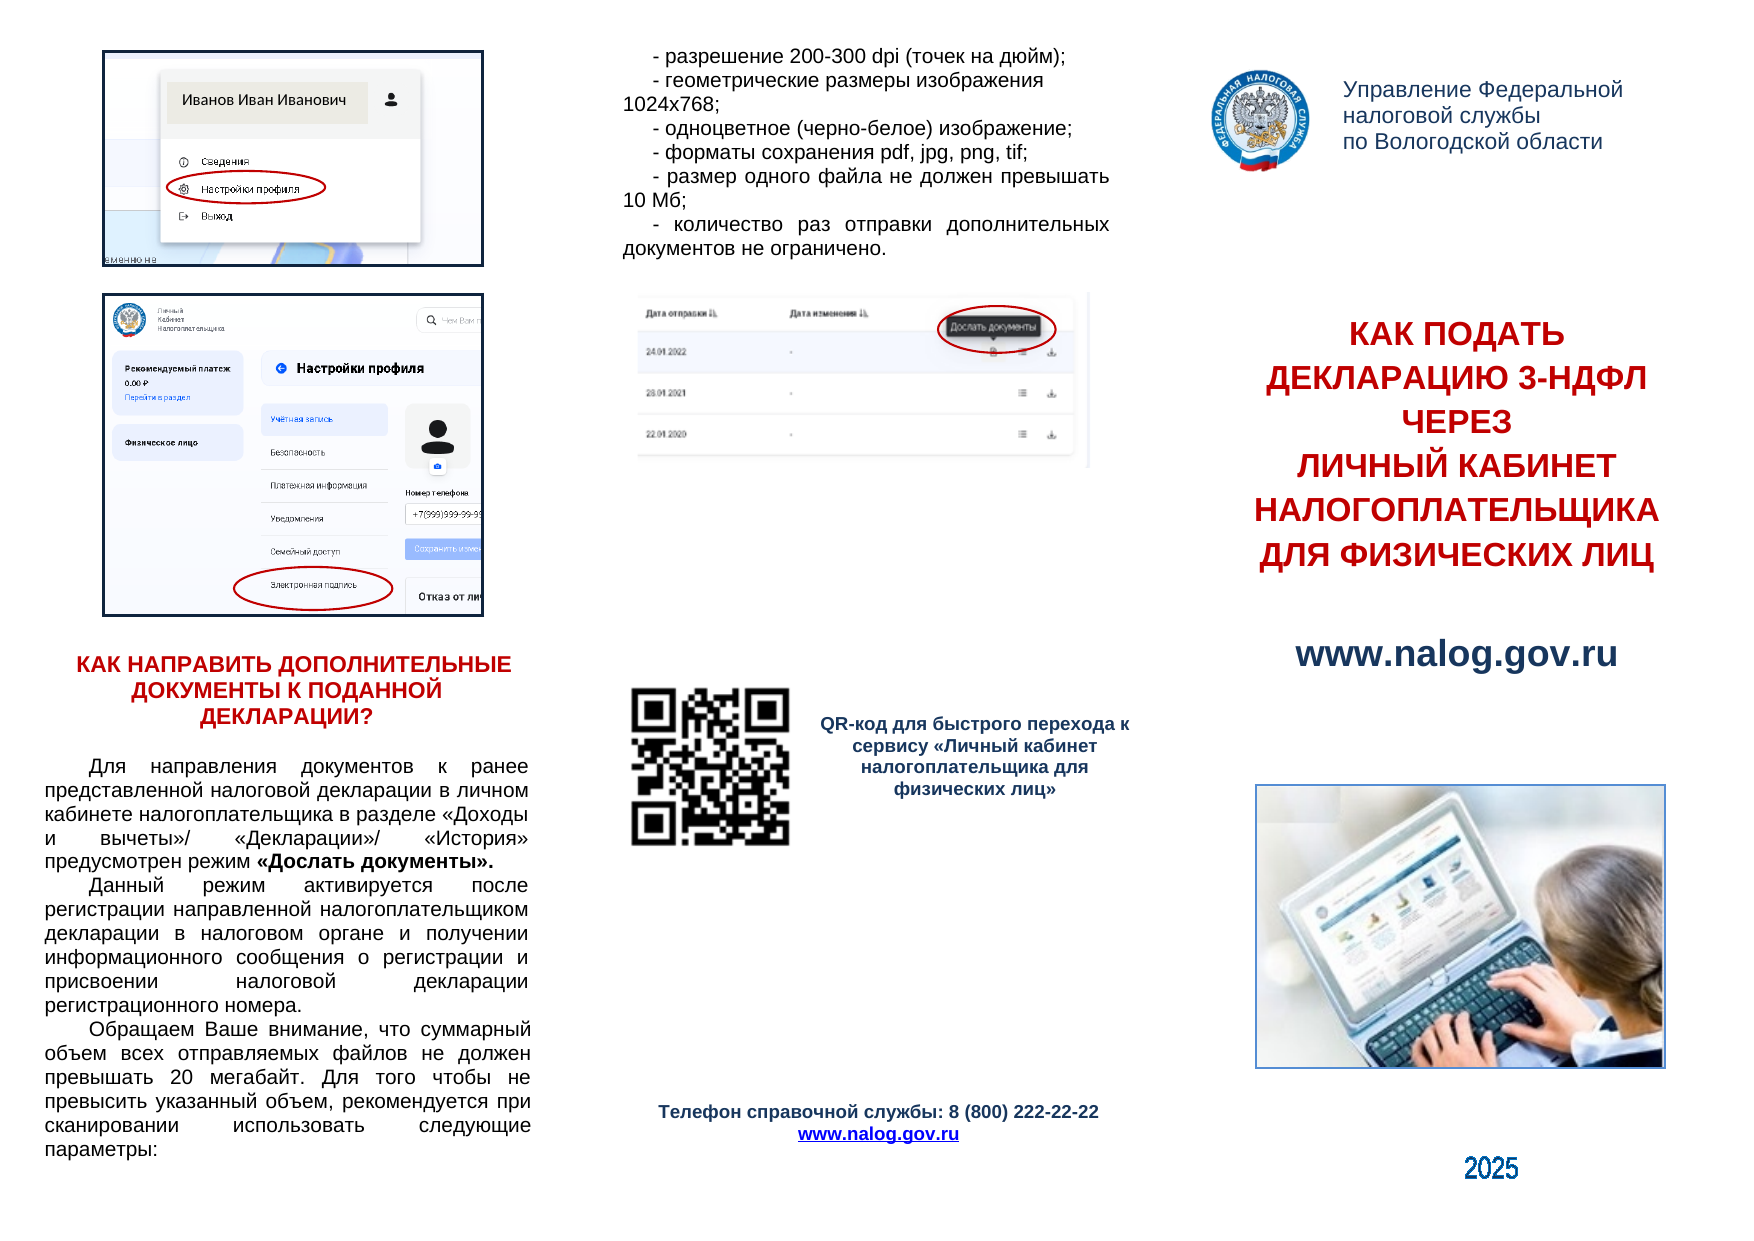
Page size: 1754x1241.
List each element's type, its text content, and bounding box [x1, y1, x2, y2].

text - форматы сохранения pdf, jpg, png, tif; [623, 140, 1134, 164]
text - разрешение 200-300 dpi (точек на дюйм); [623, 44, 1134, 68]
text ЧЕРЕЗ [1201, 402, 1713, 441]
text - геометрические размеры изображения 1024х768; [623, 68, 1134, 116]
text www.nalog.gov.ru [623, 1122, 1134, 1144]
text по Вологодской области [1343, 128, 1713, 155]
text Обращаем Ваше внимание, что суммарный объем всех отправляемых файлов не должен превышать 20 мегабайт. Для того чтобы не превысить указанный объем, рекомендуется при сканировании использовать следующие параметры: [44, 1017, 532, 1161]
text Управление Федеральной налоговой службы [1343, 76, 1713, 128]
text ЛИЧНЫЙ КАБИНЕТ НАЛОГОПЛАТЕЛЬЩИКА [1201, 446, 1713, 529]
picture [105, 53, 481, 264]
picture [624, 679, 796, 851]
text www.nalog.gov.ru [1201, 632, 1713, 675]
text QR-код для быстрого перехода к сервису «Личный кабинет налогоплательщика для физических лиц» [796, 713, 1134, 799]
text Данный режим активируется после регистрации направленной налогоплательщиком декларации в налоговом органе и получении информационного сообщения о регистрации и присвоении налоговой декларации регистрационного номера. [44, 873, 529, 1017]
text ДЛЯ ФИЗИЧЕСКИХ ЛИЦ [1201, 535, 1713, 573]
text Для направления документов к ранее представленной налоговой декларации в личном кабинете налогоплательщика в разделе «Доходы и вычеты»/ «Декларации»/ «История» предусмотрен режим «Дослать документы». [44, 753, 529, 873]
text - одноцветное (черно-белое) изображение; [623, 116, 1134, 140]
text - размер одного файла не должен превышать 10 Мб; [623, 164, 1110, 212]
text - количество раз отправки дополнительных документов не ограничено. [623, 212, 1110, 260]
picture [1209, 67, 1310, 174]
text КАК ПОДАТЬ [1201, 314, 1713, 352]
text Телефон справочной службы: 8 (800) 222-22-22 [623, 1101, 1134, 1122]
picture [1257, 786, 1664, 1067]
picture [105, 296, 481, 614]
text ДЕКЛАРАЦИЮ 3-НДФЛ [1201, 358, 1713, 396]
text КАК НАПРАВИТЬ ДОПОЛНИТЕЛЬНЫЕ ДОКУМЕНТЫ К ПОДАННОЙ ДЕКЛАРАЦИИ? [44, 651, 529, 729]
